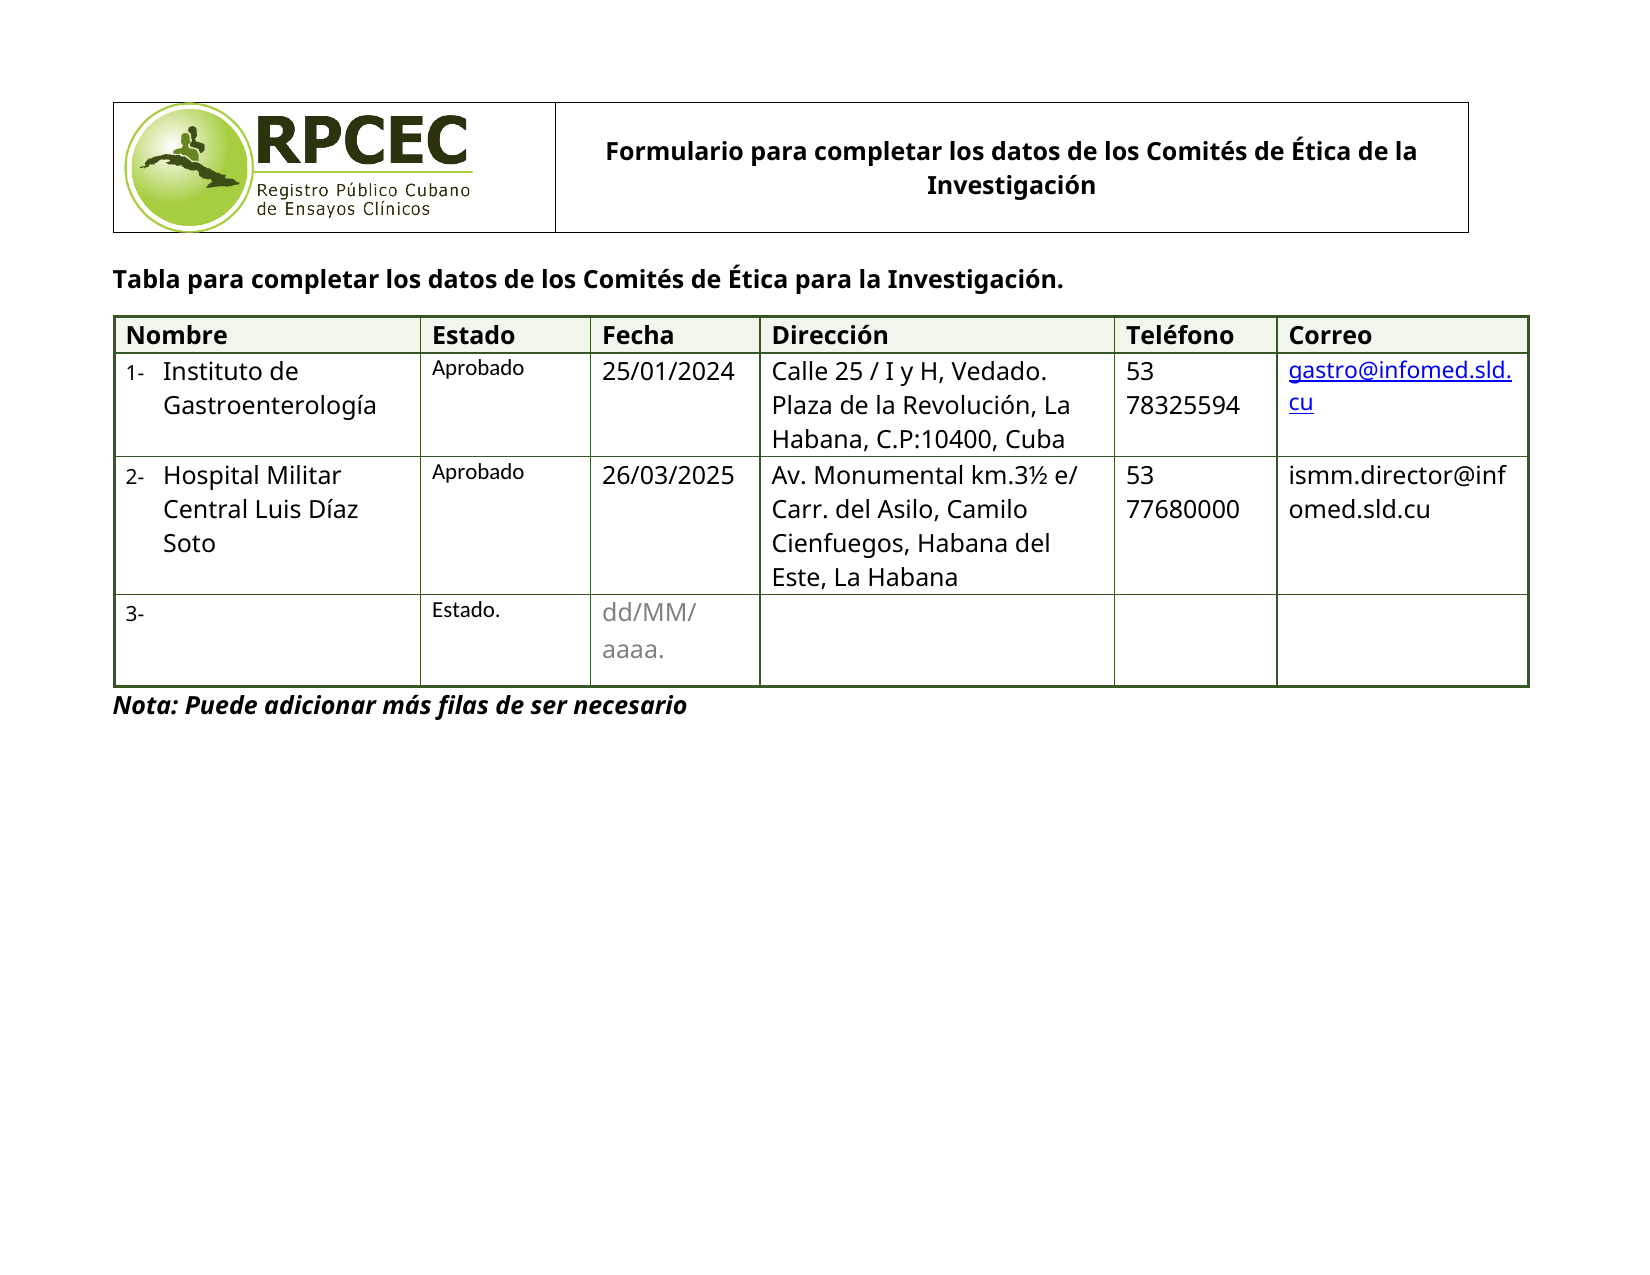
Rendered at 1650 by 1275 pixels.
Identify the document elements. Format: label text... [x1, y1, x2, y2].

table_cell Instituto de Gastroenterología [116, 354, 420, 456]
table_cell [1115, 595, 1276, 685]
table_header Estado [421, 318, 590, 352]
table_header Dirección [761, 318, 1114, 352]
table_cell [761, 595, 1114, 685]
table_cell Av. Monumental km.3½ e/ Carr. del Asilo, Camilo Cienfuegos, Habana del Este, La Habana [761, 457, 1114, 593]
table_cell 53 78325594 [1115, 354, 1276, 456]
table_cell [116, 595, 420, 685]
text Nota: Puede adicionar más filas de ser necesario [112, 688, 1537, 722]
table_cell [1278, 595, 1527, 685]
table_cell gastro@infomed.sld.cu [1278, 354, 1527, 456]
table_header Correo [1278, 318, 1527, 352]
picture [124, 102, 473, 233]
table_cell ismm.director@infomed.sld.cu [1278, 457, 1527, 593]
table_cell Hospital Militar Central Luis Díaz Soto [116, 457, 420, 593]
table_cell 53 77680000 [1115, 457, 1276, 593]
table_header Nombre [116, 318, 420, 352]
table_cell Calle 25 / I y H, Vedado. Plaza de la Revolución, La Habana, C.P:10400, Cuba [761, 354, 1114, 456]
table_header Teléfono [1115, 318, 1276, 352]
table_header Fecha [591, 318, 759, 352]
text Tabla para completar los datos de los Comités de Ética para la Investigación. [112, 261, 1537, 295]
